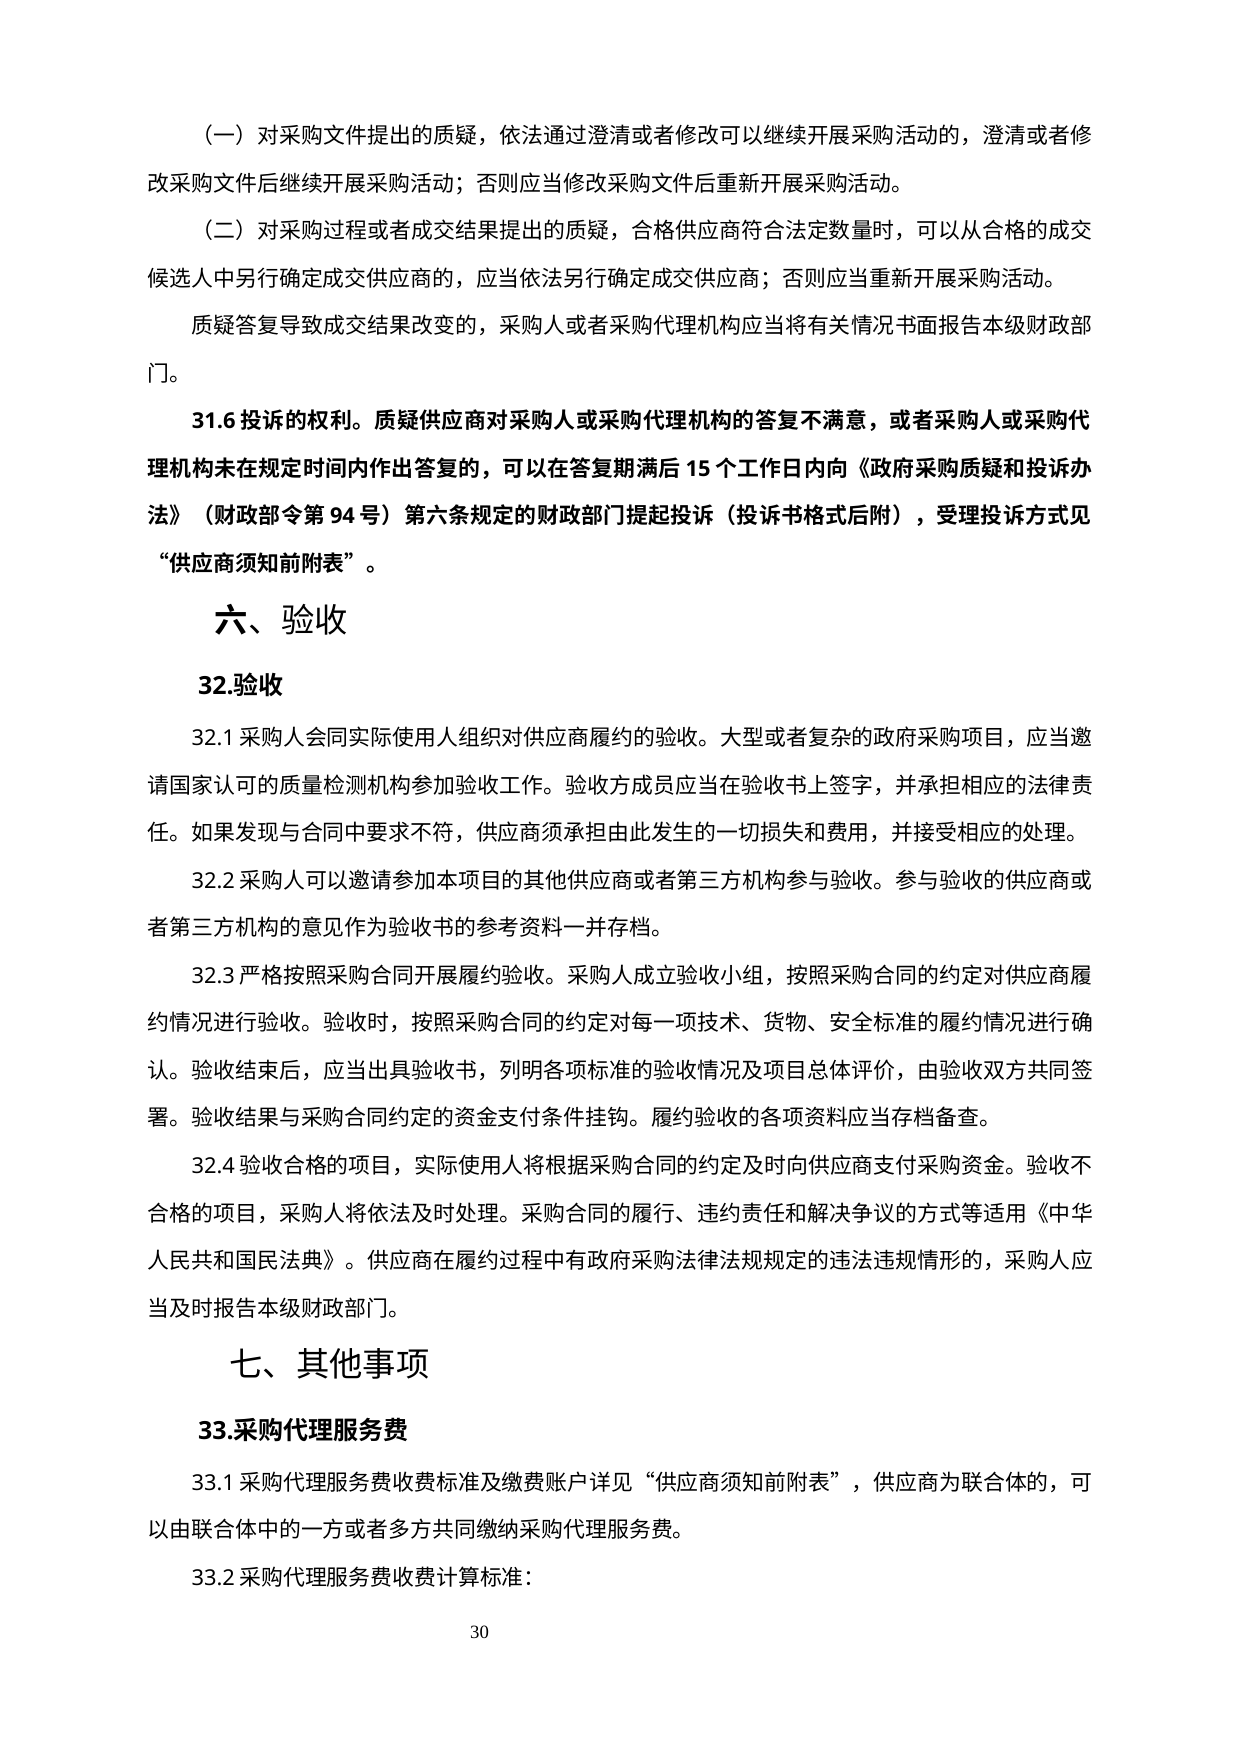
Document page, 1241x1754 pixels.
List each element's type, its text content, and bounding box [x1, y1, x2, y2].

text 32.4验收合格的项目，实际使用人将根据采购合同的约定及时向供应商支付采购资金。验收不合格的项目，采购人将依法及时处理。采购合同的履行、违约责任和解决争议的方式等适用《中华人民共和国民法典》。供应商在履约过程中有政府采购法律法规规定的违法违规情形的，采购人应当及时报告本级财政部门。 [148, 1148, 1093, 1322]
text （二）对采购过程或者成交结果提出的质疑，合格供应商符合法定数量时，可以从合格的成交候选人中另行确定成交供应商的，应当依法另行确定成交供应商；否则应当重新开展采购活动。 [148, 213, 1093, 292]
text 32.2采购人可以邀请参加本项目的其他供应商或者第三方机构参与验收。参与验收的供应商或者第三方机构的意见作为验收书的参考资料一并存档。 [148, 863, 1093, 942]
text 32.3严格按照采购合同开展履约验收。采购人成立验收小组，按照采购合同的约定对供应商履约情况进行验收。验收时，按照采购合同的约定对每一项技术、货物、安全标准的履约情况进行确认。验收结束后，应当出具验收书，列明各项标准的验收情况及项目总体评价，由验收双方共同签署。验收结果与采购合同约定的资金支付条件挂钩。履约验收的各项资料应当存档备查。 [148, 958, 1093, 1132]
text 33.1采购代理服务费收费标准及缴费账户详见“供应商须知前附表”，供应商为联合体的，可以由联合体中的一方或者多方共同缴纳采购代理服务费。 [148, 1465, 1093, 1544]
text 七、其他事项 [148, 1338, 1093, 1386]
text 33.2采购代理服务费收费计算标准： [148, 1560, 1093, 1592]
text 质疑答复导致成交结果改变的，采购人或者采购代理机构应当将有关情况书面报告本级财政部门。 [148, 308, 1093, 387]
text 32.1采购人会同实际使用人组织对供应商履约的验收。大型或者复杂的政府采购项目，应当邀请国家认可的质量检测机构参加验收工作。验收方成员应当在验收书上签字，并承担相应的法律责任。如果发现与合同中要求不符，供应商须承担由此发生的一切损失和费用，并接受相应的处理。 [148, 720, 1093, 847]
text 33.采购代理服务费 [148, 1410, 1093, 1447]
text 32.验收 [148, 666, 1093, 702]
text （一）对采购文件提出的质疑，依法通过澄清或者修改可以继续开展采购活动的，澄清或者修改采购文件后继续开展采购活动；否则应当修改采购文件后重新开展采购活动。 [148, 118, 1093, 197]
text 六、验收 [148, 593, 1093, 642]
text 31.6投诉的权利。质疑供应商对采购人或采购代理机构的答复不满意，或者采购人或采购代理机构未在规定时间内作出答复的，可以在答复期满后15个工作日内向《政府采购质疑和投诉办法》（财政部令第94号）第六条规定的财政部门提起投诉（投诉书格式后附），受理投诉方式见“供应商须知前附表”。 [148, 403, 1093, 578]
